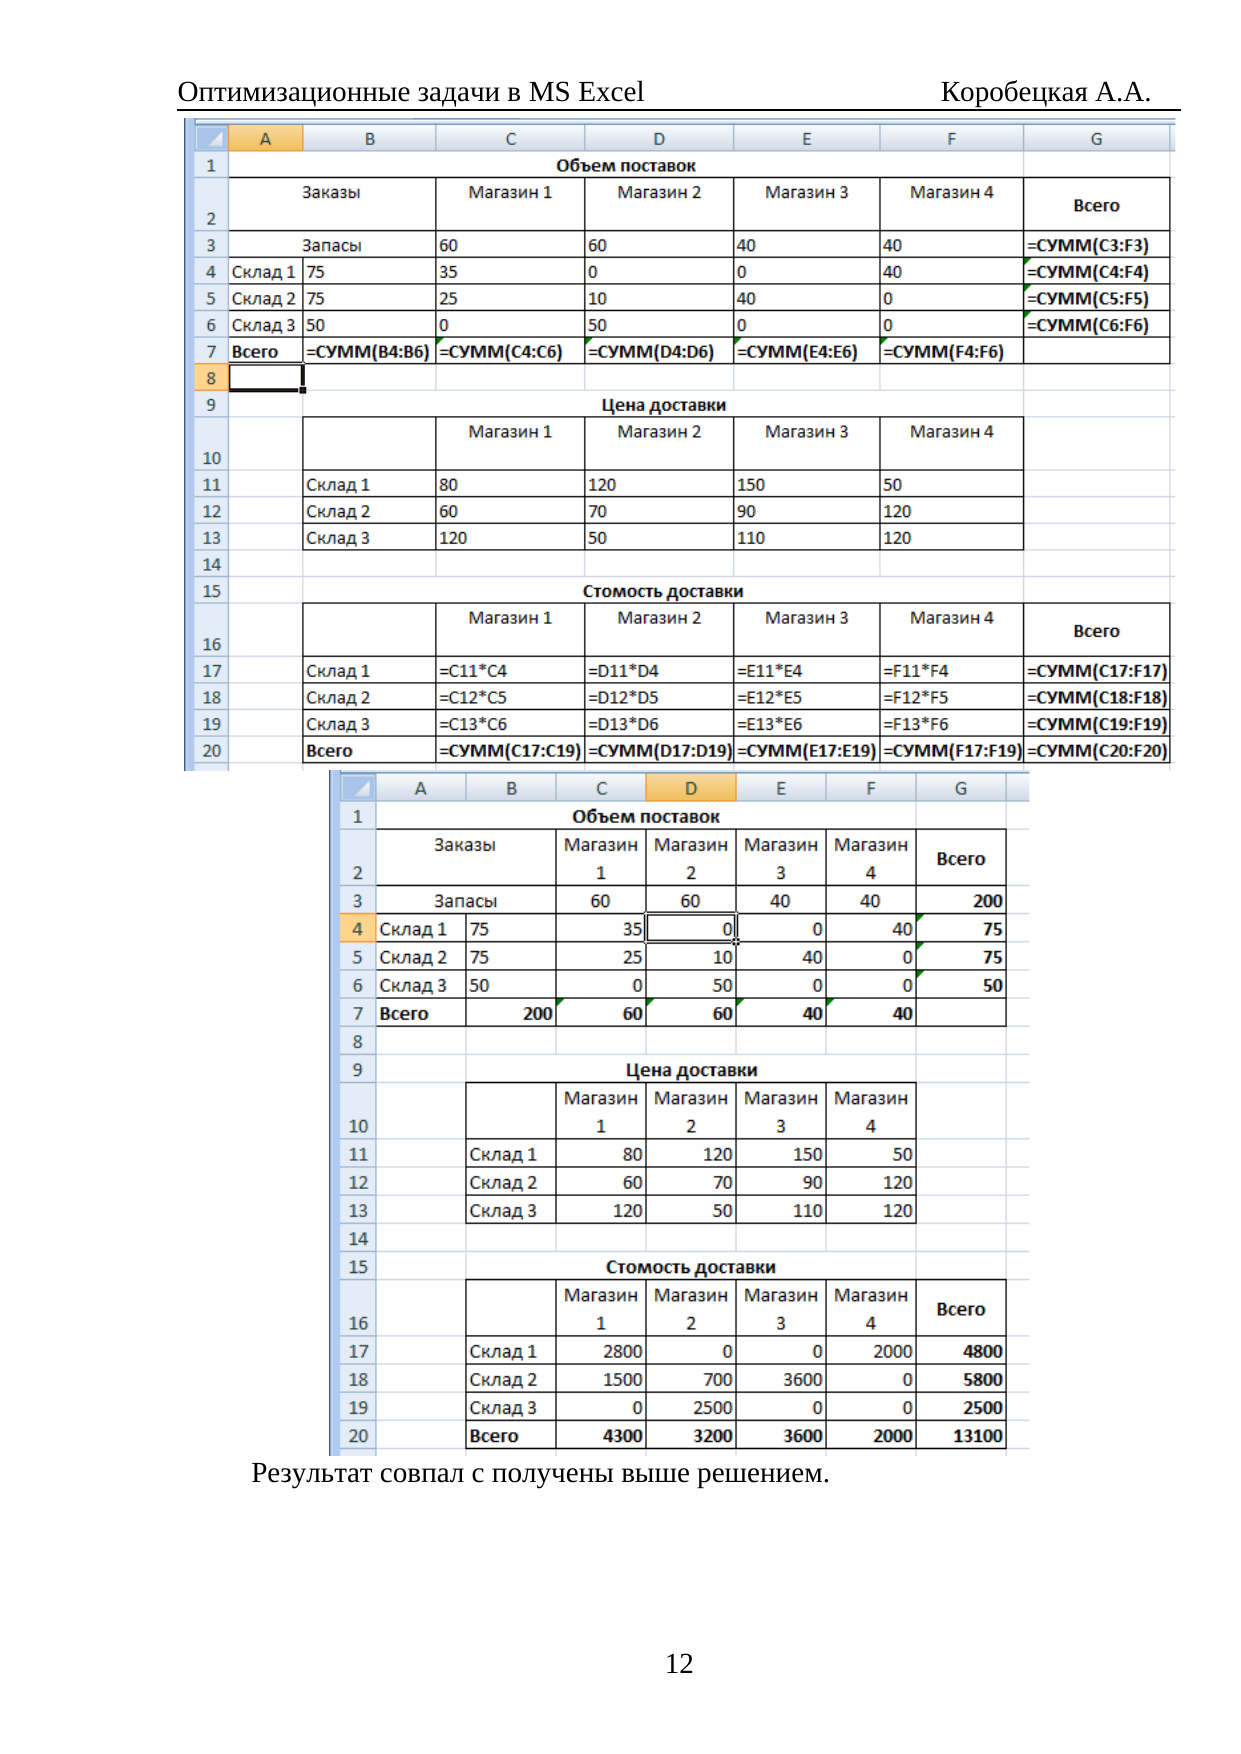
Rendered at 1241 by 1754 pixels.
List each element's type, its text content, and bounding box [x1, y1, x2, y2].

text Результат совпал с получены выше решением. [177, 1455, 1181, 1489]
picture [184, 118, 1176, 1456]
